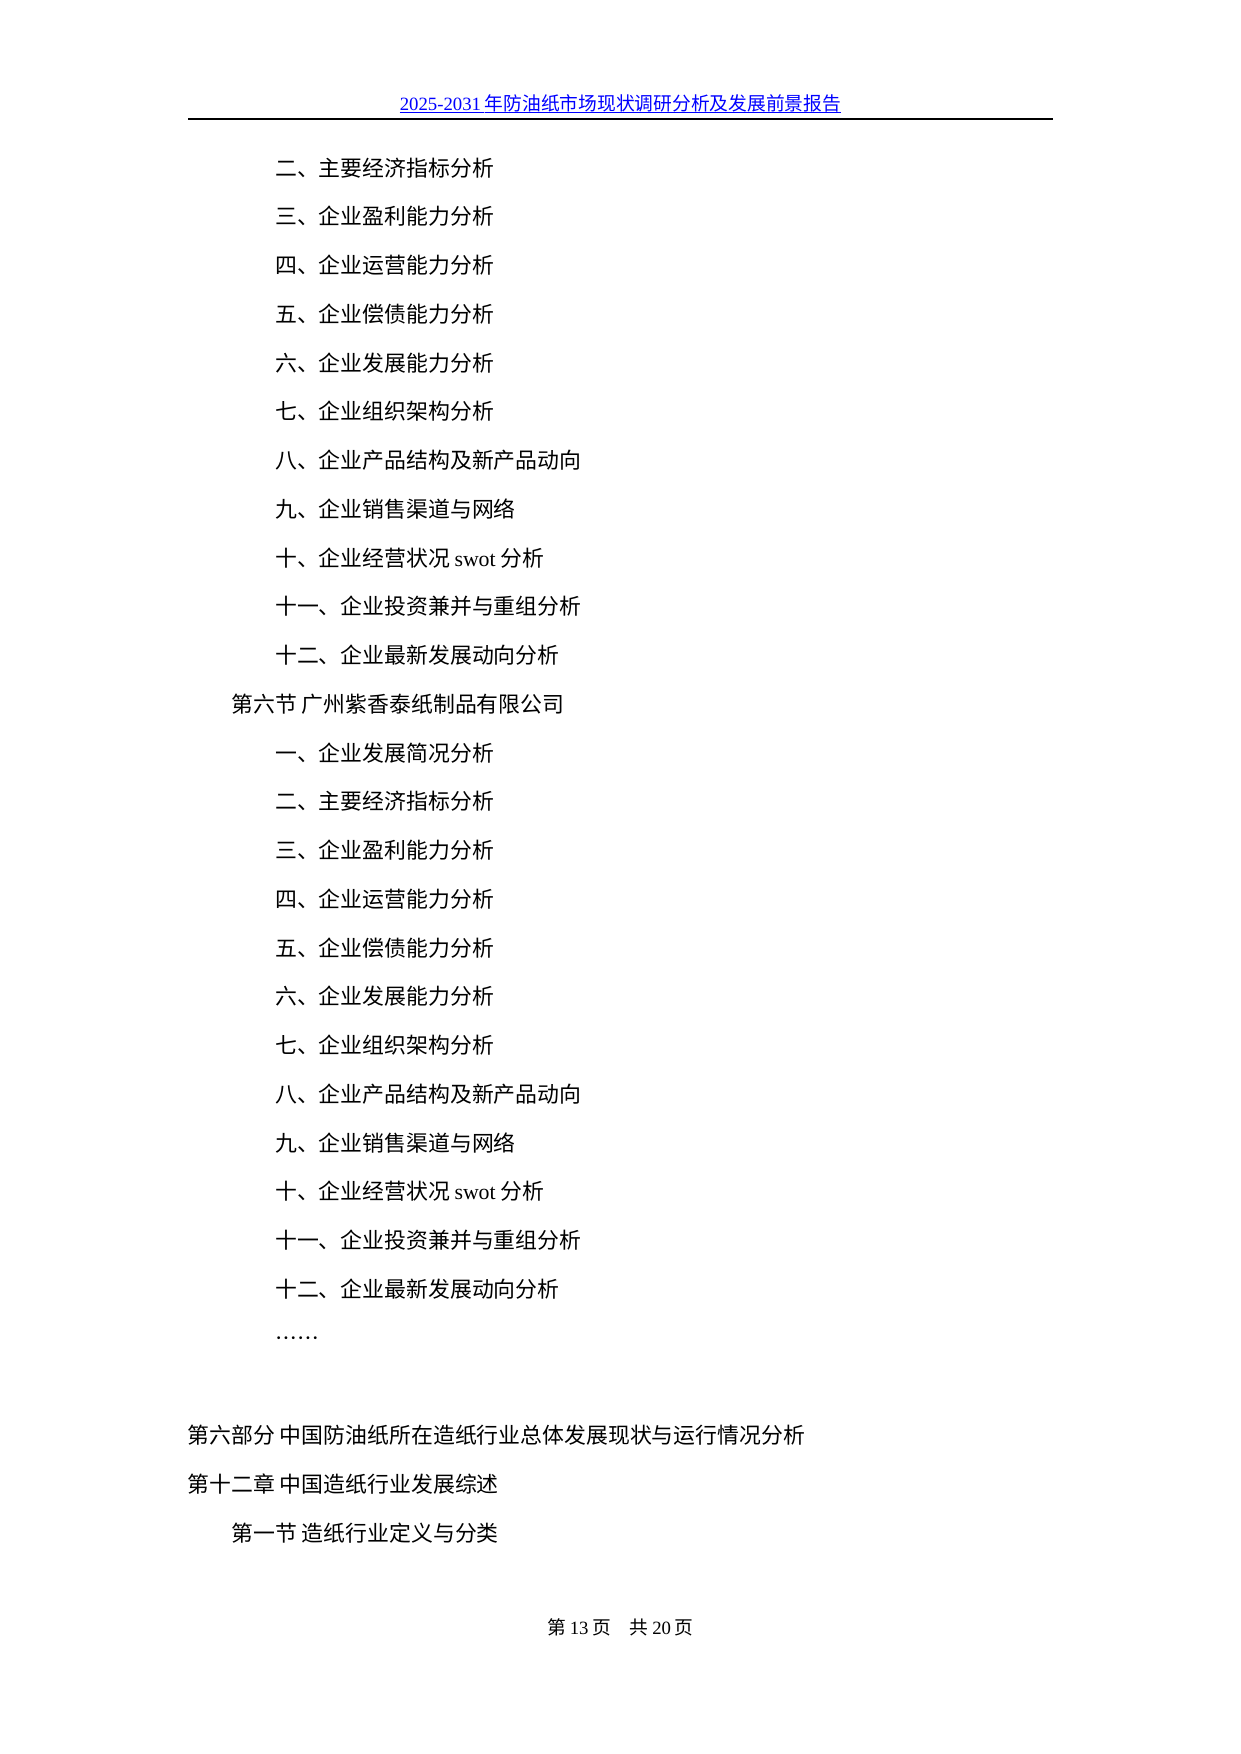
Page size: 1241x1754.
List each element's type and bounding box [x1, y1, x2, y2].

text [187, 150, 1053, 1548]
